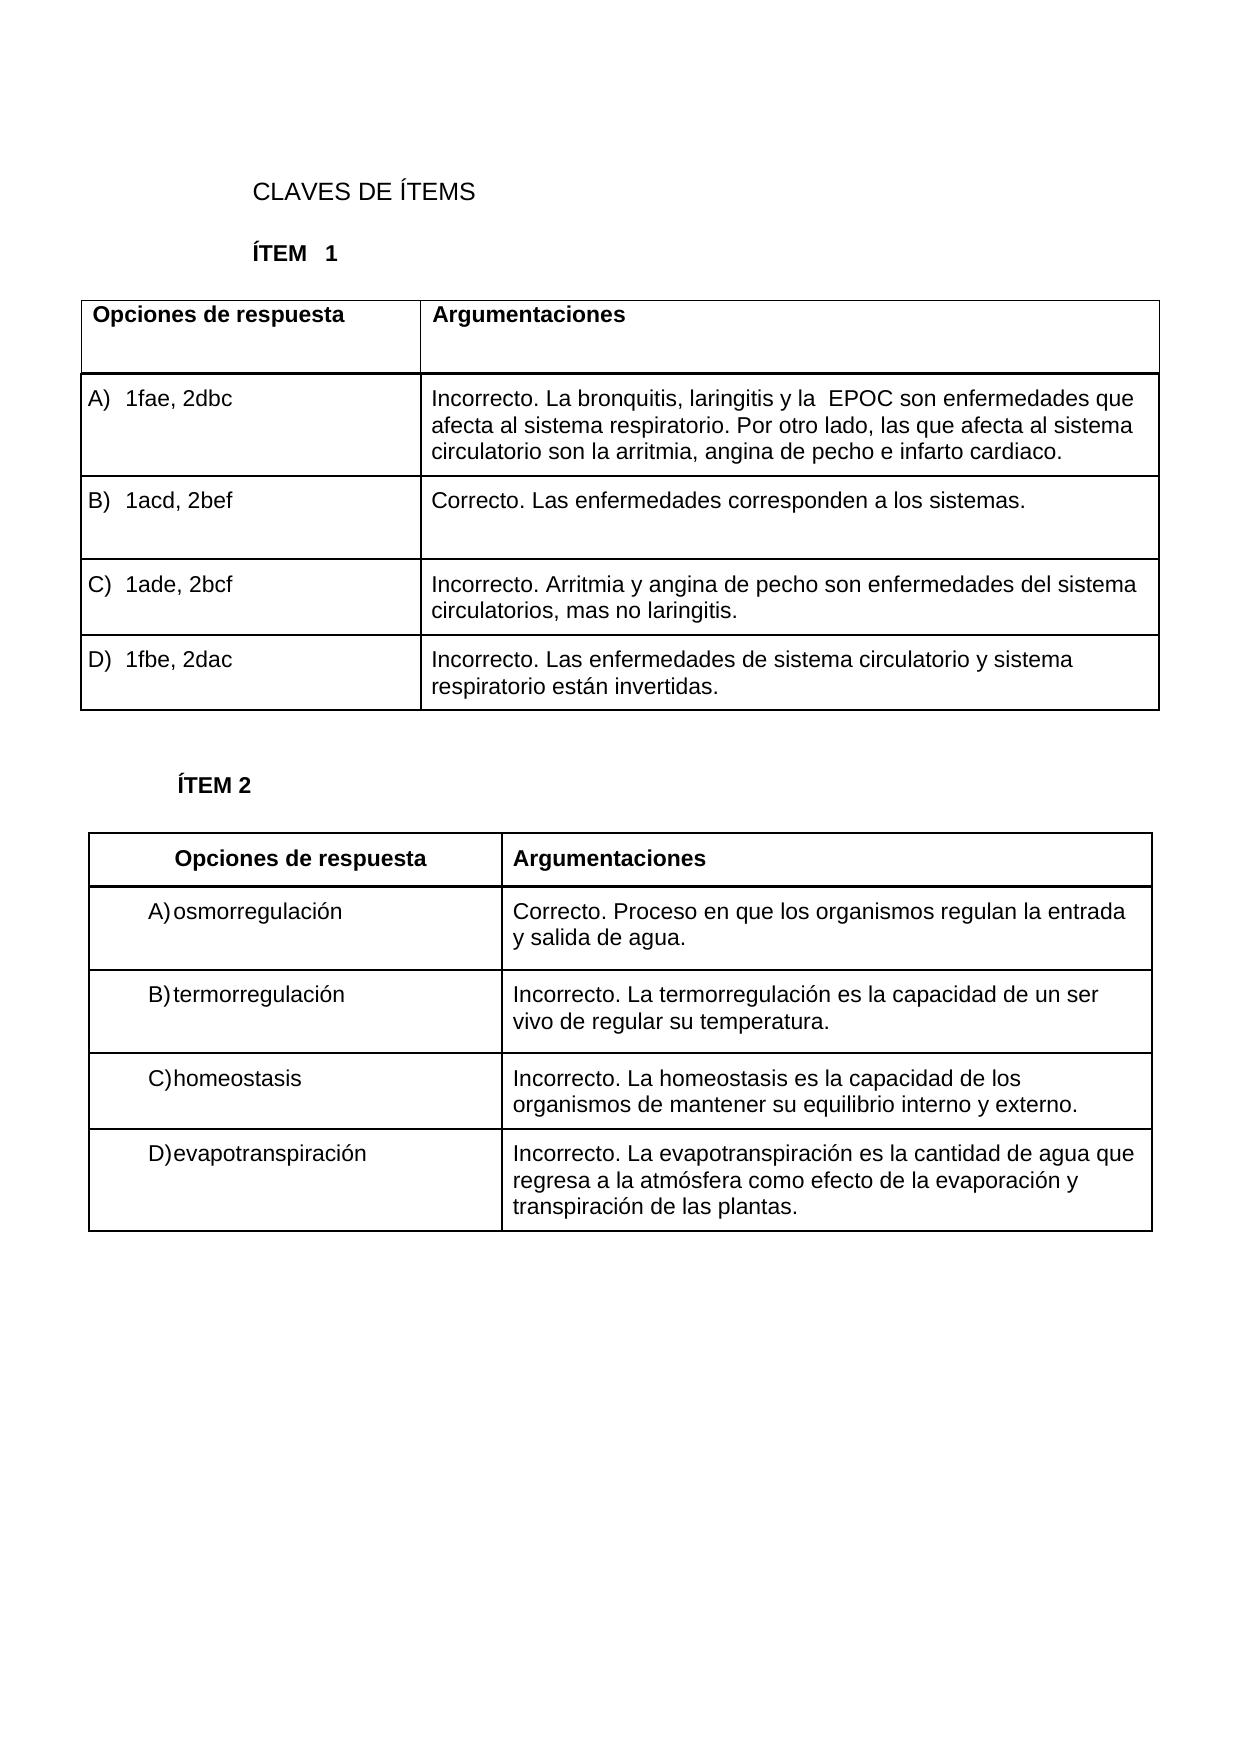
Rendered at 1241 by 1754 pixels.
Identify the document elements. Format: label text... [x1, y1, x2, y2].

table_cell Incorrecto. La termorregulación es la capacidad de un ser vivo de regular su temperatura. [503, 971, 1151, 1052]
table_cell termorregulación [90, 971, 501, 1052]
table_cell 1fbe, 2dac [82, 636, 420, 709]
table_cell Incorrecto. Las enfermedades de sistema circulatorio y sistema respiratorio están invertidas. [422, 636, 1158, 709]
table_cell 1acd, 2bef [82, 477, 420, 558]
table_header Opciones de respuesta [90, 834, 501, 885]
text CLAVES DE ÍTEMS [252, 176, 1143, 205]
table_cell Incorrecto. Arritmia y angina de pecho son enfermedades del sistema circulatorios, mas no laringitis. [422, 560, 1158, 634]
table_cell 1ade, 2bcf [82, 560, 420, 634]
table_header 1fae, 2dbc [82, 375, 420, 475]
table_cell homeostasis [90, 1054, 501, 1128]
table_cell osmorregulación [90, 888, 501, 969]
table_header Argumentaciones [503, 834, 1151, 885]
table_cell Correcto. Las enfermedades corresponden a los sistemas. [422, 477, 1158, 558]
table_header Argumentaciones [421, 301, 1159, 372]
table_cell Incorrecto. La homeostasis es la capacidad de los organismos de mantener su equilibrio interno y externo. [503, 1054, 1151, 1128]
table_header Incorrecto. La bronquitis, laringitis y la EPOC son enfermedades que afecta al sistema respiratorio. Por otro lado, las que afecta al sistema circulatorio son la arritmia, angina de pecho e infarto cardiaco. [422, 375, 1158, 475]
text ÍTEM 2 [177, 772, 1143, 798]
table_header Opciones de respuesta [82, 301, 420, 372]
table_cell Incorrecto. La evapotranspiración es la cantidad de agua que regresa a la atmósfera como efecto de la evaporación y transpiración de las plantas. [503, 1130, 1151, 1230]
text ÍTEM 1 [252, 240, 1143, 266]
table_cell evapotranspiración [90, 1130, 501, 1230]
table_cell Correcto. Proceso en que los organismos regulan la entrada y salida de agua. [503, 888, 1151, 969]
